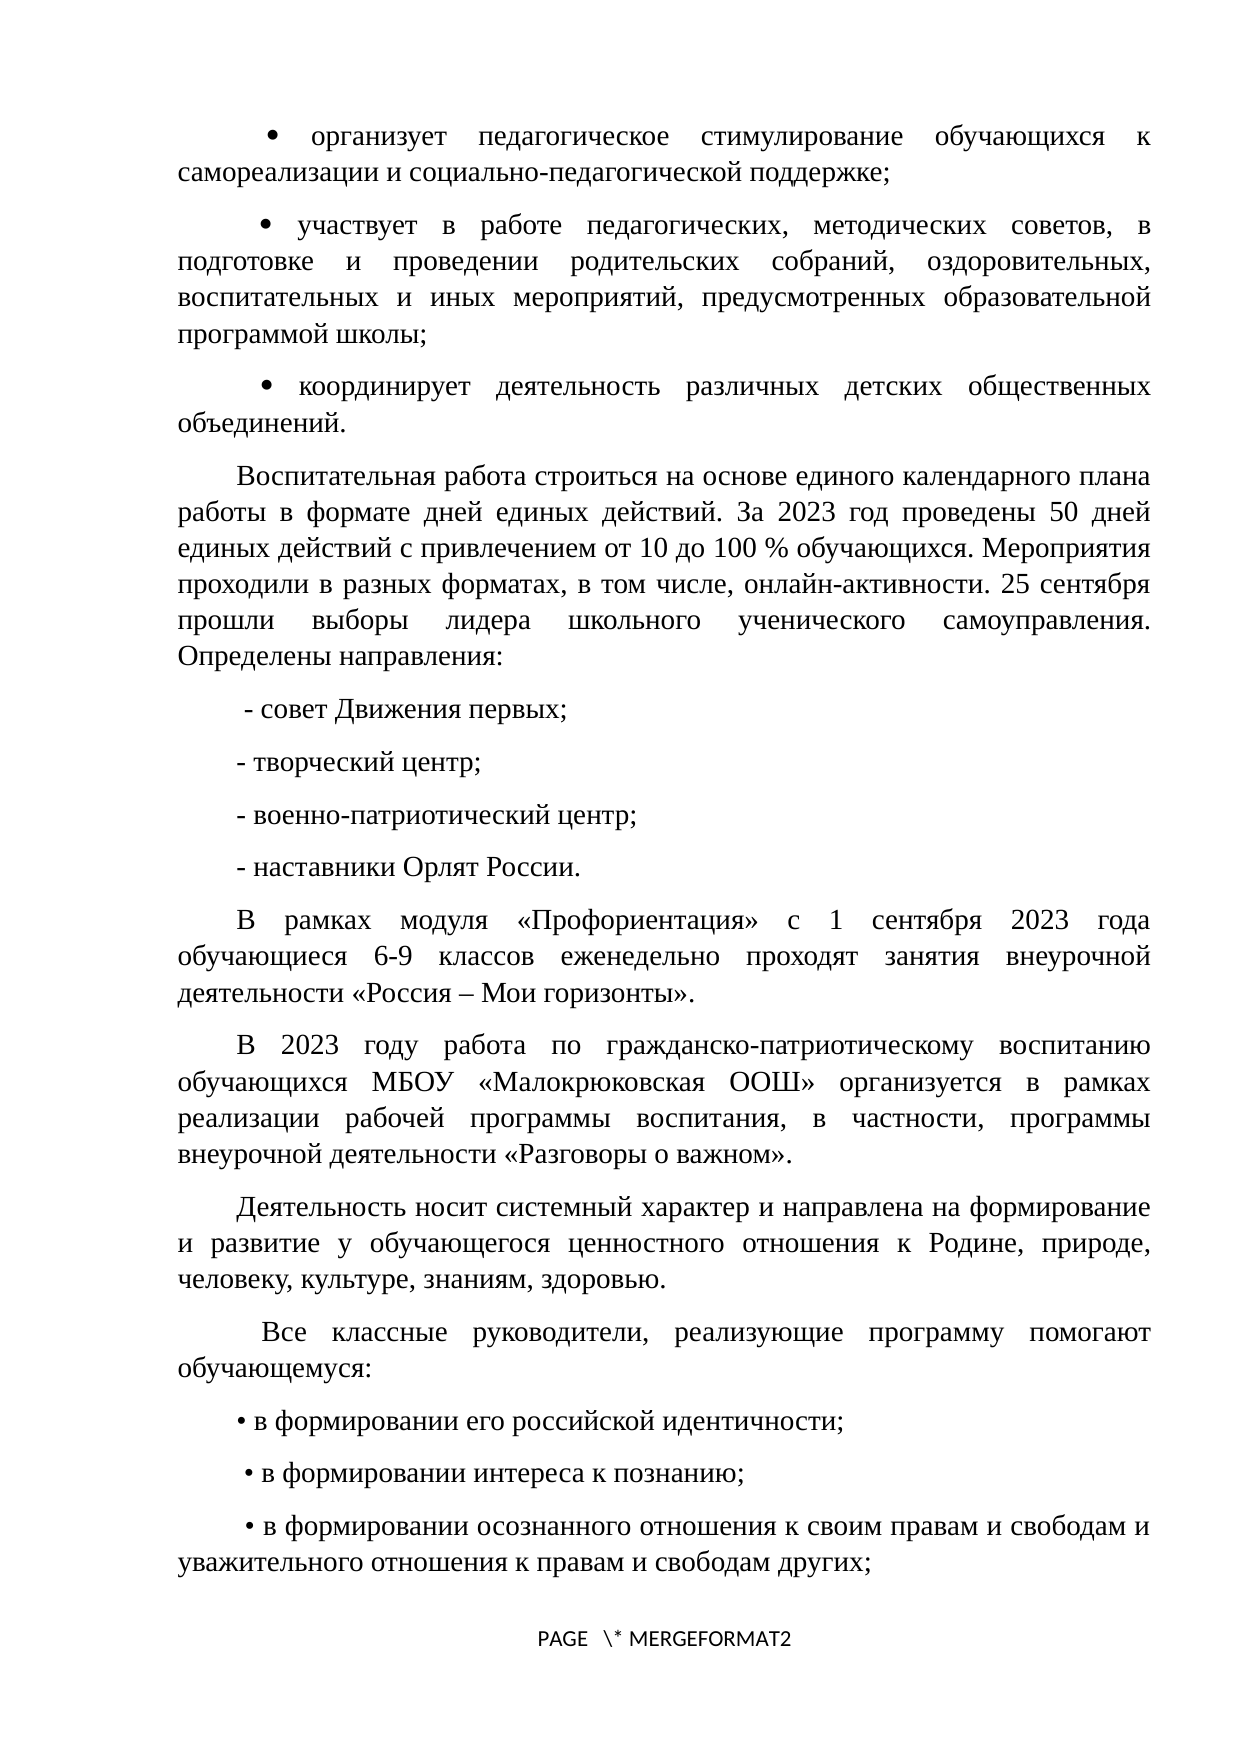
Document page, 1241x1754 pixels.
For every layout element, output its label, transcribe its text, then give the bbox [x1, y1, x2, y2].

text - совет Движения первых; [177, 691, 1152, 725]
text - наставники Орлят России. [177, 849, 1152, 883]
text Все классные руководители, реализующие программу помогают обучающемуся: [177, 1314, 1152, 1383]
text - творческий центр; [177, 744, 1152, 777]
text Воспитательная работа строиться на основе единого календарного плана работы в формате дней единых действий. За 2023 год проведены 50 дней единых действий с привлечением от 10 до 100 % обучающихся. Мероприятия проходили в разных форматах, в том числе, онлайн-активности. 25 сентября прошли выборы лидера школьного ученического самоуправления. Определены направления: [177, 458, 1152, 672]
text • в формировании интереса к познанию; [177, 1456, 1152, 1489]
text В рамках модуля «Профориентация» с 1 сентября 2023 года обучающиеся 6-9 классов еженедельно проходят занятия внеурочной деятельности «Россия – Мои горизонты». [177, 902, 1152, 1008]
text • в формировании его российской идентичности; [177, 1403, 1152, 1436]
text В 2023 году работа по гражданско-патриотическому воспитанию обучающихся МБОУ «Малокрюковская ООШ» организуется в рамках реализации рабочей программы воспитания, в частности, программы внеурочной деятельности «Разговоры о важном». [177, 1027, 1152, 1169]
text Деятельность носит системный характер и направлена на формирование и развитие у обучающегося ценностного отношения к Родине, природе, человеку, культуре, знаниям, здоровью. [177, 1189, 1152, 1294]
text - военно-патриотический центр; [177, 797, 1152, 830]
text • в формировании осознанного отношения к своим правам и свободам и уважительного отношения к правам и свободам других; [177, 1508, 1152, 1578]
text организует педагогическое стимулирование обучающихся к самореализации и социально-педагогической поддержке; [177, 118, 1152, 188]
text участвует в работе педагогических, методических советов, в подготовке и проведении родительских собраний, оздоровительных, воспитательных и иных мероприятий, предусмотренных образовательной программой школы; [177, 207, 1152, 349]
text координирует деятельность различных детских общественных объединений. [177, 368, 1152, 438]
